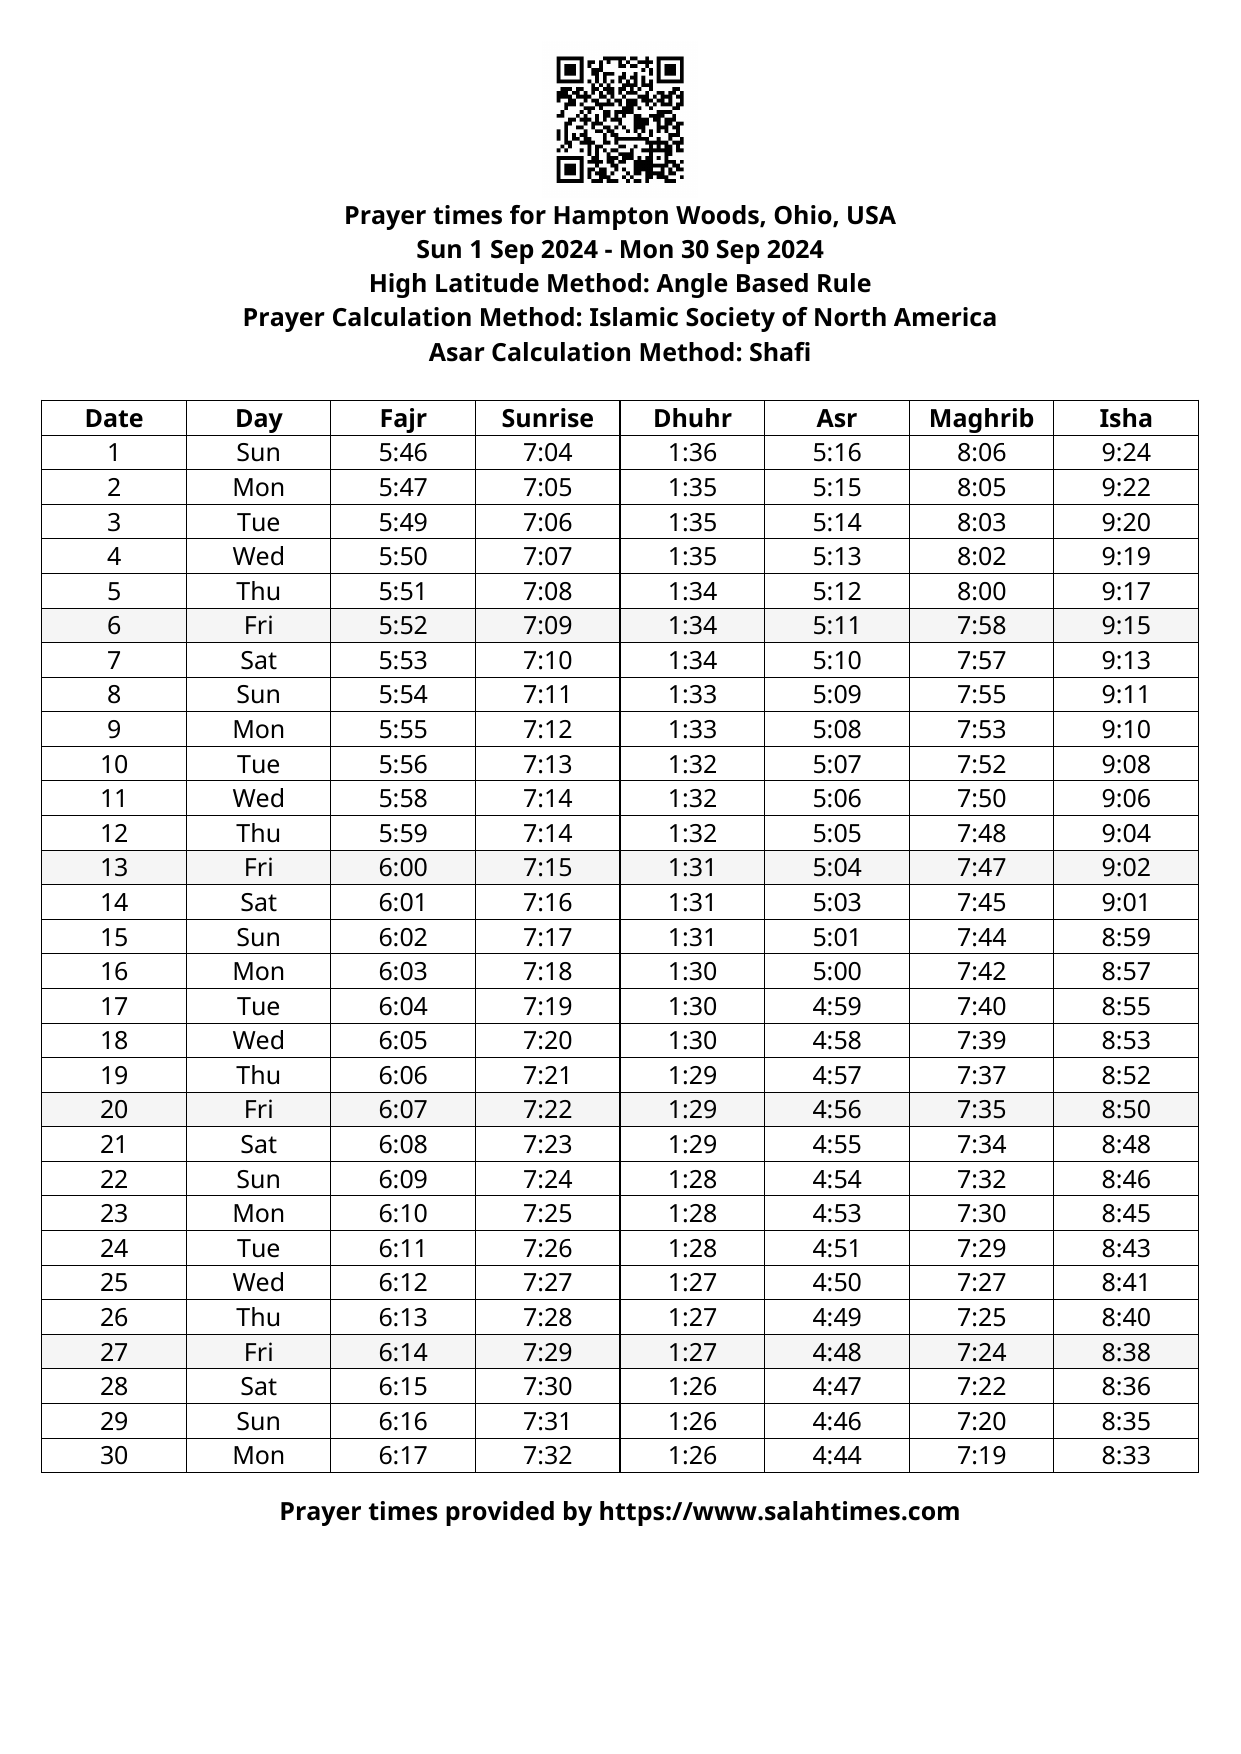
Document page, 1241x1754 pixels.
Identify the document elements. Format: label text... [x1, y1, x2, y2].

table_cell 9:15 [1054, 609, 1198, 642]
table_cell 1:31 [621, 851, 764, 884]
table_cell 8:35 [1054, 1404, 1198, 1437]
table_cell 9:22 [1054, 470, 1198, 504]
table_cell 7:52 [910, 747, 1053, 780]
table_cell 6:00 [331, 851, 475, 884]
table_cell 7:25 [476, 1196, 619, 1230]
table_cell 5:51 [331, 574, 475, 607]
table_header Maghrib [910, 401, 1053, 434]
table_cell 9:04 [1054, 816, 1198, 849]
table_cell 5:58 [331, 781, 475, 815]
table_cell 7:20 [910, 1404, 1053, 1437]
table_cell 5:59 [331, 816, 475, 849]
table_cell Wed [187, 1266, 330, 1299]
table_cell Mon [187, 954, 330, 988]
table_cell Wed [187, 781, 330, 815]
table_cell 6:01 [331, 885, 475, 919]
table_cell 5:14 [765, 505, 909, 538]
table_cell Mon [187, 470, 330, 504]
table_cell Thu [187, 1300, 330, 1334]
table_cell 9 [42, 712, 186, 746]
table_cell 6:07 [331, 1093, 475, 1126]
table_cell 7:32 [910, 1162, 1053, 1195]
table_cell 4:54 [765, 1162, 909, 1195]
table_cell Fri [187, 1093, 330, 1126]
table_cell 7:29 [910, 1231, 1053, 1264]
table_cell 4:44 [765, 1439, 909, 1472]
table_cell 7:14 [476, 781, 619, 815]
table_cell 4:51 [765, 1231, 909, 1264]
table_cell 1:34 [621, 609, 764, 642]
table_cell 8:43 [1054, 1231, 1198, 1264]
table_cell 7:12 [476, 712, 619, 746]
table_cell 6:12 [331, 1266, 475, 1299]
table_cell 4:59 [765, 989, 909, 1022]
table_cell 7:19 [910, 1439, 1053, 1472]
table_cell 14 [42, 885, 186, 919]
table_cell 7:22 [476, 1093, 619, 1126]
table_cell 7:16 [476, 885, 619, 919]
table_cell 7:26 [476, 1231, 619, 1264]
table_cell 5:47 [331, 470, 475, 504]
table_cell Tue [187, 1231, 330, 1264]
table_cell 7:25 [910, 1300, 1053, 1334]
table_cell 5:04 [765, 851, 909, 884]
table_cell 4:57 [765, 1058, 909, 1092]
table_cell 27 [42, 1335, 186, 1368]
table_cell 8:46 [1054, 1162, 1198, 1195]
table_cell 5:05 [765, 816, 909, 849]
table_cell 1:30 [621, 1024, 764, 1057]
table_cell 5:11 [765, 609, 909, 642]
table_cell 26 [42, 1300, 186, 1334]
table_cell 7:58 [910, 609, 1053, 642]
table_cell 8 [42, 678, 186, 711]
picture [542, 41, 699, 198]
table_cell 7:18 [476, 954, 619, 988]
table_cell 1:28 [621, 1196, 764, 1230]
table_cell 9:19 [1054, 539, 1198, 573]
table_cell 28 [42, 1369, 186, 1403]
table_cell 7:21 [476, 1058, 619, 1092]
table_cell 7:30 [476, 1369, 619, 1403]
table_cell 6:16 [331, 1404, 475, 1437]
table_cell 8:38 [1054, 1335, 1198, 1368]
table_cell 5:52 [331, 609, 475, 642]
table_cell 7 [42, 643, 186, 677]
table_cell 6:05 [331, 1024, 475, 1057]
table_cell 7:07 [476, 539, 619, 573]
table_cell 8:52 [1054, 1058, 1198, 1092]
table_cell 9:06 [1054, 781, 1198, 815]
table_cell 7:05 [476, 470, 619, 504]
table_header Day [187, 401, 330, 434]
table_cell 4:48 [765, 1335, 909, 1368]
table_cell 5:46 [331, 436, 475, 469]
table_cell 1:35 [621, 505, 764, 538]
table_cell 20 [42, 1093, 186, 1126]
table_cell 1:29 [621, 1093, 764, 1126]
table_cell 21 [42, 1127, 186, 1161]
table_cell Sat [187, 1127, 330, 1161]
table_cell Wed [187, 1024, 330, 1057]
table_cell 6:06 [331, 1058, 475, 1092]
table_cell 7:15 [476, 851, 619, 884]
table_cell 5:00 [765, 954, 909, 988]
table_cell 6 [42, 609, 186, 642]
table_cell 8:33 [1054, 1439, 1198, 1472]
table_cell 7:09 [476, 609, 619, 642]
table_cell 7:48 [910, 816, 1053, 849]
table_cell 19 [42, 1058, 186, 1092]
table_cell 15 [42, 920, 186, 953]
table_cell 1:31 [621, 885, 764, 919]
table_cell 7:23 [476, 1127, 619, 1161]
table_cell 8:59 [1054, 920, 1198, 953]
table_cell 25 [42, 1266, 186, 1299]
text Prayer times provided by https://www.salahtimes.com [42, 1494, 1198, 1528]
table_cell 8:03 [910, 505, 1053, 538]
table_cell Mon [187, 712, 330, 746]
table_cell 3 [42, 505, 186, 538]
table_cell 1:35 [621, 539, 764, 573]
table_cell 1:33 [621, 712, 764, 746]
table_cell 1:32 [621, 816, 764, 849]
table_cell 8:45 [1054, 1196, 1198, 1230]
table_cell 8:53 [1054, 1024, 1198, 1057]
table_cell 4:53 [765, 1196, 909, 1230]
table_cell 6:09 [331, 1162, 475, 1195]
table_cell 7:08 [476, 574, 619, 607]
table_cell 1:35 [621, 470, 764, 504]
table_cell Thu [187, 816, 330, 849]
table_cell Wed [187, 539, 330, 573]
table_cell 5:53 [331, 643, 475, 677]
table_header Sunrise [476, 401, 619, 434]
table_cell 6:10 [331, 1196, 475, 1230]
table_cell Fri [187, 1335, 330, 1368]
table_cell 1:28 [621, 1231, 764, 1264]
text Prayer Calculation Method: Islamic Society of North America [42, 300, 1198, 334]
table_cell 4:56 [765, 1093, 909, 1126]
table_cell 5:10 [765, 643, 909, 677]
table_cell 7:30 [910, 1196, 1053, 1230]
table_cell 7:35 [910, 1093, 1053, 1126]
table_cell 29 [42, 1404, 186, 1437]
table_cell 1:32 [621, 781, 764, 815]
text Sun 1 Sep 2024 - Mon 30 Sep 2024 [42, 232, 1198, 266]
table_cell 7:50 [910, 781, 1053, 815]
table_cell Thu [187, 1058, 330, 1092]
table_cell 1:33 [621, 678, 764, 711]
table_cell Tue [187, 989, 330, 1022]
table_cell 5:13 [765, 539, 909, 573]
table_cell 7:27 [476, 1266, 619, 1299]
table_cell 6:04 [331, 989, 475, 1022]
table_cell 6:11 [331, 1231, 475, 1264]
table_cell 9:11 [1054, 678, 1198, 711]
table_cell Sat [187, 885, 330, 919]
table_cell 7:06 [476, 505, 619, 538]
table_cell 7:31 [476, 1404, 619, 1437]
table_cell 8:57 [1054, 954, 1198, 988]
table_cell 1:27 [621, 1300, 764, 1334]
table_cell 4:49 [765, 1300, 909, 1334]
table_cell Mon [187, 1439, 330, 1472]
table_cell 6:17 [331, 1439, 475, 1472]
table_cell 6:13 [331, 1300, 475, 1334]
table_header Date [42, 401, 186, 434]
table_cell 6:14 [331, 1335, 475, 1368]
table_cell 5:08 [765, 712, 909, 746]
table_cell 18 [42, 1024, 186, 1057]
text Asar Calculation Method: Shafi [42, 334, 1198, 368]
table_cell 7:24 [910, 1335, 1053, 1368]
table_cell 4:55 [765, 1127, 909, 1161]
table_cell 8:41 [1054, 1266, 1198, 1299]
table_cell 7:19 [476, 989, 619, 1022]
table_cell Fri [187, 851, 330, 884]
table_cell 8:00 [910, 574, 1053, 607]
table_cell 7:13 [476, 747, 619, 780]
table_cell 7:11 [476, 678, 619, 711]
table_cell 8:55 [1054, 989, 1198, 1022]
table_cell 12 [42, 816, 186, 849]
table_header Asr [765, 401, 909, 434]
table_cell 1:29 [621, 1127, 764, 1161]
table_cell 1 [42, 436, 186, 469]
table_header Fajr [331, 401, 475, 434]
table_cell 7:17 [476, 920, 619, 953]
table_cell 23 [42, 1196, 186, 1230]
table_cell 1:31 [621, 920, 764, 953]
table_cell 8:02 [910, 539, 1053, 573]
table_cell Sun [187, 1404, 330, 1437]
table_cell 7:40 [910, 989, 1053, 1022]
table_cell 7:37 [910, 1058, 1053, 1092]
table_cell 4:58 [765, 1024, 909, 1057]
table_cell 5 [42, 574, 186, 607]
table_cell 9:20 [1054, 505, 1198, 538]
table_cell Thu [187, 574, 330, 607]
table_cell 9:08 [1054, 747, 1198, 780]
table_cell Fri [187, 609, 330, 642]
table_cell 7:22 [910, 1369, 1053, 1403]
table_cell 1:34 [621, 574, 764, 607]
table_cell Tue [187, 747, 330, 780]
table_cell 5:50 [331, 539, 475, 573]
table_cell 11 [42, 781, 186, 815]
table_cell Tue [187, 505, 330, 538]
table_cell 7:39 [910, 1024, 1053, 1057]
table_cell 10 [42, 747, 186, 780]
table_cell 9:01 [1054, 885, 1198, 919]
table_cell 7:42 [910, 954, 1053, 988]
table_cell Sun [187, 1162, 330, 1195]
table_cell 7:45 [910, 885, 1053, 919]
table_cell 7:47 [910, 851, 1053, 884]
table_cell 1:26 [621, 1369, 764, 1403]
table_cell 7:27 [910, 1266, 1053, 1299]
table_cell Sat [187, 643, 330, 677]
table_cell 5:15 [765, 470, 909, 504]
table_cell 30 [42, 1439, 186, 1472]
table_cell 7:29 [476, 1335, 619, 1368]
table_cell 5:54 [331, 678, 475, 711]
table_cell 5:03 [765, 885, 909, 919]
table_cell 7:04 [476, 436, 619, 469]
table_cell 1:32 [621, 747, 764, 780]
table_cell Sun [187, 678, 330, 711]
table_cell 1:34 [621, 643, 764, 677]
table_cell 6:15 [331, 1369, 475, 1403]
table_cell 22 [42, 1162, 186, 1195]
table_cell 5:55 [331, 712, 475, 746]
table_cell 1:29 [621, 1058, 764, 1092]
table_cell 7:14 [476, 816, 619, 849]
table_cell 1:28 [621, 1162, 764, 1195]
table_cell 4:47 [765, 1369, 909, 1403]
table_cell 5:06 [765, 781, 909, 815]
table_cell 5:16 [765, 436, 909, 469]
table_cell 7:55 [910, 678, 1053, 711]
table_cell 7:28 [476, 1300, 619, 1334]
table_cell 5:12 [765, 574, 909, 607]
table_cell 1:26 [621, 1439, 764, 1472]
table_header Dhuhr [621, 401, 764, 434]
table_cell Sun [187, 436, 330, 469]
table_cell 8:48 [1054, 1127, 1198, 1161]
table_cell 2 [42, 470, 186, 504]
table_cell 7:57 [910, 643, 1053, 677]
table_cell 17 [42, 989, 186, 1022]
table_cell 9:24 [1054, 436, 1198, 469]
table_cell 8:06 [910, 436, 1053, 469]
table_cell 7:53 [910, 712, 1053, 746]
table_cell 7:10 [476, 643, 619, 677]
table_cell 5:01 [765, 920, 909, 953]
table_cell 5:56 [331, 747, 475, 780]
table_cell 9:10 [1054, 712, 1198, 746]
table_cell 8:05 [910, 470, 1053, 504]
table_cell 1:26 [621, 1404, 764, 1437]
table_cell 6:02 [331, 920, 475, 953]
table_cell Mon [187, 1196, 330, 1230]
table_cell 5:09 [765, 678, 909, 711]
table_cell 1:30 [621, 989, 764, 1022]
text Prayer times for Hampton Woods, Ohio, USA [42, 198, 1198, 232]
table_cell 5:07 [765, 747, 909, 780]
table_cell 16 [42, 954, 186, 988]
table_cell 24 [42, 1231, 186, 1264]
table_cell 9:02 [1054, 851, 1198, 884]
table_cell 4:46 [765, 1404, 909, 1437]
table_cell 6:08 [331, 1127, 475, 1161]
table_cell 1:27 [621, 1266, 764, 1299]
table_cell 7:24 [476, 1162, 619, 1195]
table_cell Sat [187, 1369, 330, 1403]
table_cell 9:13 [1054, 643, 1198, 677]
text High Latitude Method: Angle Based Rule [42, 266, 1198, 300]
table_cell 8:36 [1054, 1369, 1198, 1403]
table_cell 7:20 [476, 1024, 619, 1057]
table_cell 7:34 [910, 1127, 1053, 1161]
table_cell 13 [42, 851, 186, 884]
table_cell 7:44 [910, 920, 1053, 953]
table_cell 9:17 [1054, 574, 1198, 607]
table_cell 1:36 [621, 436, 764, 469]
table_cell 7:32 [476, 1439, 619, 1472]
table_cell 1:27 [621, 1335, 764, 1368]
table_cell 4:50 [765, 1266, 909, 1299]
table_cell 6:03 [331, 954, 475, 988]
table_cell Sun [187, 920, 330, 953]
table_header Isha [1054, 401, 1198, 434]
table_cell 4 [42, 539, 186, 573]
table_cell 1:30 [621, 954, 764, 988]
table_cell 8:40 [1054, 1300, 1198, 1334]
table_cell 5:49 [331, 505, 475, 538]
table_cell 8:50 [1054, 1093, 1198, 1126]
